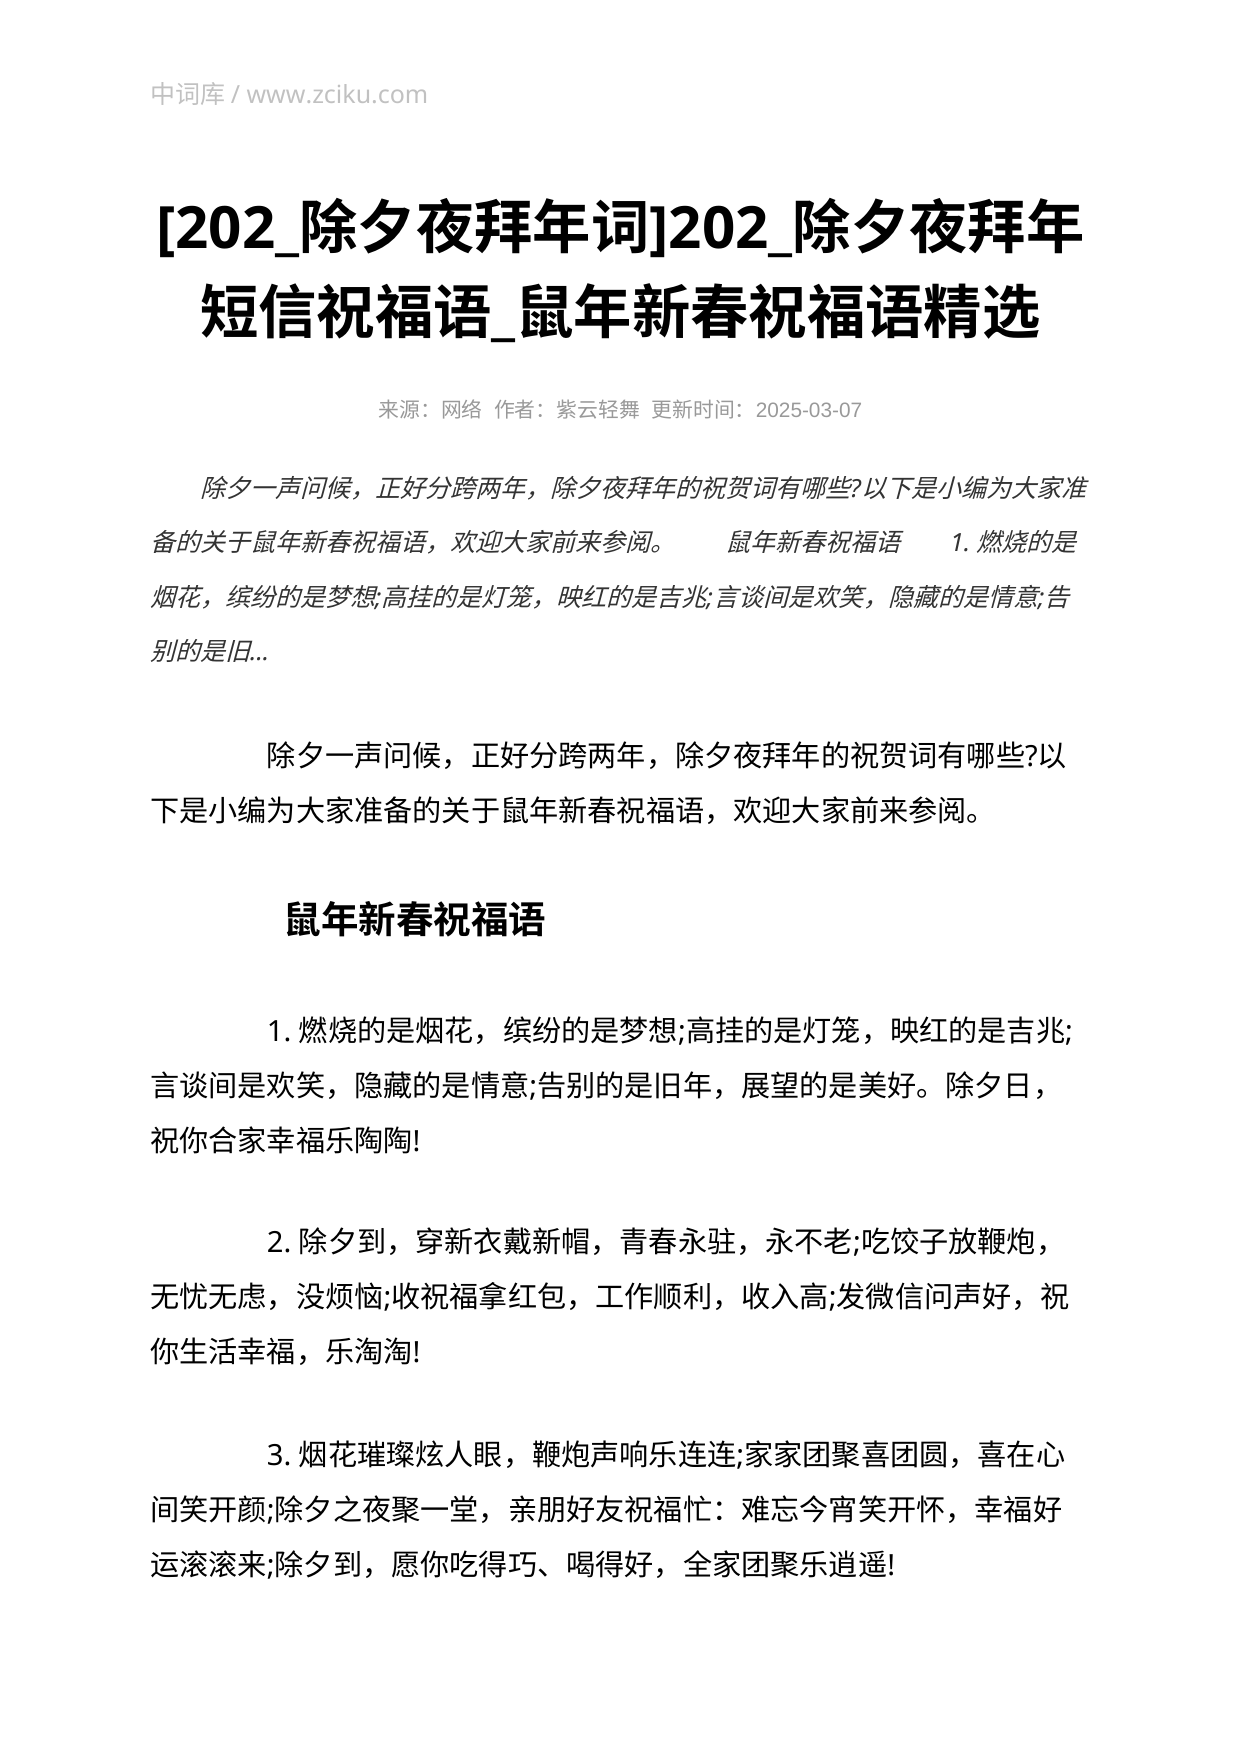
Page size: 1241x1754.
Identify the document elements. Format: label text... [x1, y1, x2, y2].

text 1. 燃烧的是烟花，缤纷的是梦想;高挂的是灯笼，映红的是吉兆;言谈间是欢笑，隐藏的是情意;告别的是旧年，展望的是美好。除夕日，祝你合家幸福乐陶陶! [150, 1007, 1090, 1159]
text 鼠年新春祝福语 [150, 890, 1090, 944]
text 除夕一声问候，正好分跨两年，除夕夜拜年的祝贺词有哪些?以下是小编为大家准备的关于鼠年新春祝福语，欢迎大家前来参阅。 [150, 733, 1090, 830]
text 来源：网络 作者：紫云轻舞 更新时间：2025-03-07 [150, 398, 1090, 422]
subtitle [202_除夕夜拜年词]202_除夕夜拜年短信祝福语_鼠年新春祝福语精选 [150, 181, 1090, 351]
text 3. 烟花璀璨炫人眼，鞭炮声响乐连连;家家团聚喜团圆，喜在心间笑开颜;除夕之夜聚一堂，亲朋好友祝福忙：难忘今宵笑开怀，幸福好运滚滚来;除夕到，愿你吃得巧、喝得好，全家团聚乐逍遥! [150, 1431, 1090, 1583]
text 2. 除夕到，穿新衣戴新帽，青春永驻，永不老;吃饺子放鞭炮，无忧无虑，没烦恼;收祝福拿红包，工作顺利，收入高;发微信问声好，祝你生活幸福，乐淘淘! [150, 1219, 1090, 1371]
text 除夕一声问候，正好分跨两年，除夕夜拜年的祝贺词有哪些?以下是小编为大家准备的关于鼠年新春祝福语，欢迎大家前来参阅。 鼠年新春祝福语 1. 燃烧的是烟花，缤纷的是梦想;高挂的是灯笼，映红的是吉兆;言谈间是欢笑，隐藏的是情意;告别的是旧... [150, 468, 1090, 668]
